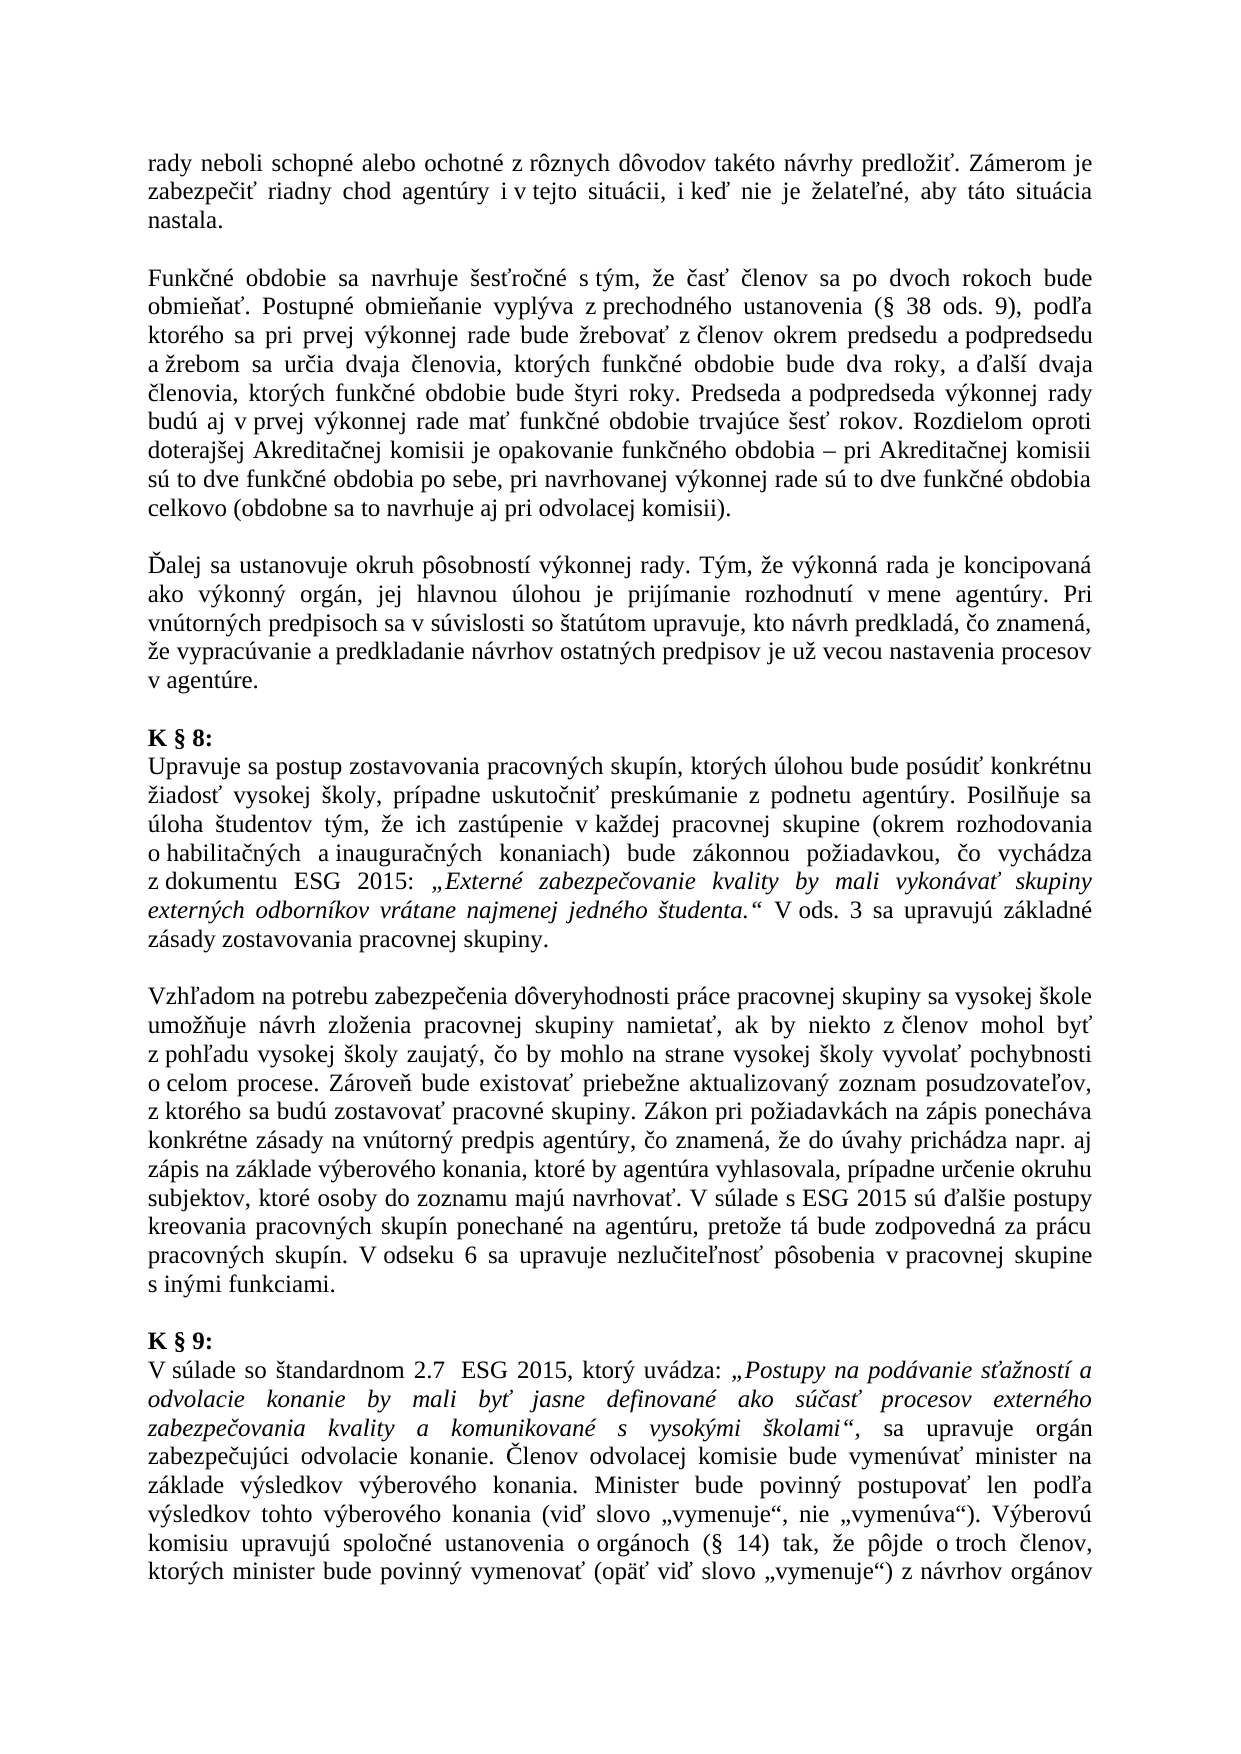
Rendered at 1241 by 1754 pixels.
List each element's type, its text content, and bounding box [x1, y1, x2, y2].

text Upravuje sa postup zostavovania pracovných skupín, ktorých úlohou bude posúdiť konkrétnu žiadosť vysokej školy, prípadne uskutočniť preskúmanie z podnetu agentúry. Posilňuje sa úloha študentov tým, že ich zastúpenie v každej pracovnej skupine (okrem rozhodovania o habilitačných a inauguračných konaniach) bude zákonnou požiadavkou, čo vychádza z dokumentu ESG 2015: „Externé zabezpečovanie kvality by mali vykonávať skupiny externých odborníkov vrátane najmenej jedného študenta.“ V ods. 3 sa upravujú základné zásady zostavovania pracovnej skupiny. [148, 751, 1093, 953]
text Ďalej sa ustanovuje okruh pôsobností výkonnej rady. Tým, že výkonná rada je koncipovaná ako výkonný orgán, jej hlavnou úlohou je prijímanie rozhodnutí v mene agentúry. Pri vnútorných predpisoch sa v súvislosti so štatútom upravuje, kto návrh predkladá, čo znamená, že vypracúvanie a predkladanie návrhov ostatných predpisov je už vecou nastavenia procesov v agentúre. [148, 550, 1093, 694]
text Funkčné obdobie sa navrhuje šesťročné s tým, že časť členov sa po dvoch rokoch bude obmieňať. Postupné obmieňanie vyplýva z prechodného ustanovenia (§ 38 ods. 9), podľa ktorého sa pri prvej výkonnej rade bude žrebovať z členov okrem predsedu a podpredsedu a žrebom sa určia dvaja členovia, ktorých funkčné obdobie bude dva roky, a ďalší dvaja členovia, ktorých funkčné obdobie bude štyri roky. Predseda a podpredseda výkonnej rady budú aj v prvej výkonnej rade mať funkčné obdobie trvajúce šesť rokov. Rozdielom oproti doterajšej Akreditačnej komisii je opakovanie funkčného obdobia – pri Akreditačnej komisii sú to dve funkčné obdobia po sebe, pri navrhovanej výkonnej rade sú to dve funkčné obdobia celkovo (obdobne sa to navrhuje aj pri odvolacej komisii). [148, 263, 1093, 521]
text K § 8: [148, 723, 1093, 751]
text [148, 1355, 1093, 1585]
text K § 9: [148, 1326, 1093, 1355]
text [148, 148, 1093, 234]
text Vzhľadom na potrebu zabezpečenia dôveryhodnosti práce pracovnej skupiny sa vysokej škole umožňuje návrh zloženia pracovnej skupiny namietať, ak by niekto z členov mohol byť z pohľadu vysokej školy zaujatý, čo by mohlo na strane vysokej školy vyvolať pochybnosti o celom procese. Zároveň bude existovať priebežne aktualizovaný zoznam posudzovateľov, z ktorého sa budú zostavovať pracovné skupiny. Zákon pri požiadavkách na zápis ponecháva konkrétne zásady na vnútorný predpis agentúry, čo znamená, že do úvahy prichádza napr. aj zápis na základe výberového konania, ktoré by agentúra vyhlasovala, prípadne určenie okruhu subjektov, ktoré osoby do zoznamu majú navrhovať. V súlade s ESG 2015 sú ďalšie postupy kreovania pracovných skupín ponechané na agentúru, pretože tá bude zodpovedná za prácu pracovných skupín. V odseku 6 sa upravuje nezlučiteľnosť pôsobenia v pracovnej skupine s inými funkciami. [148, 981, 1093, 1298]
